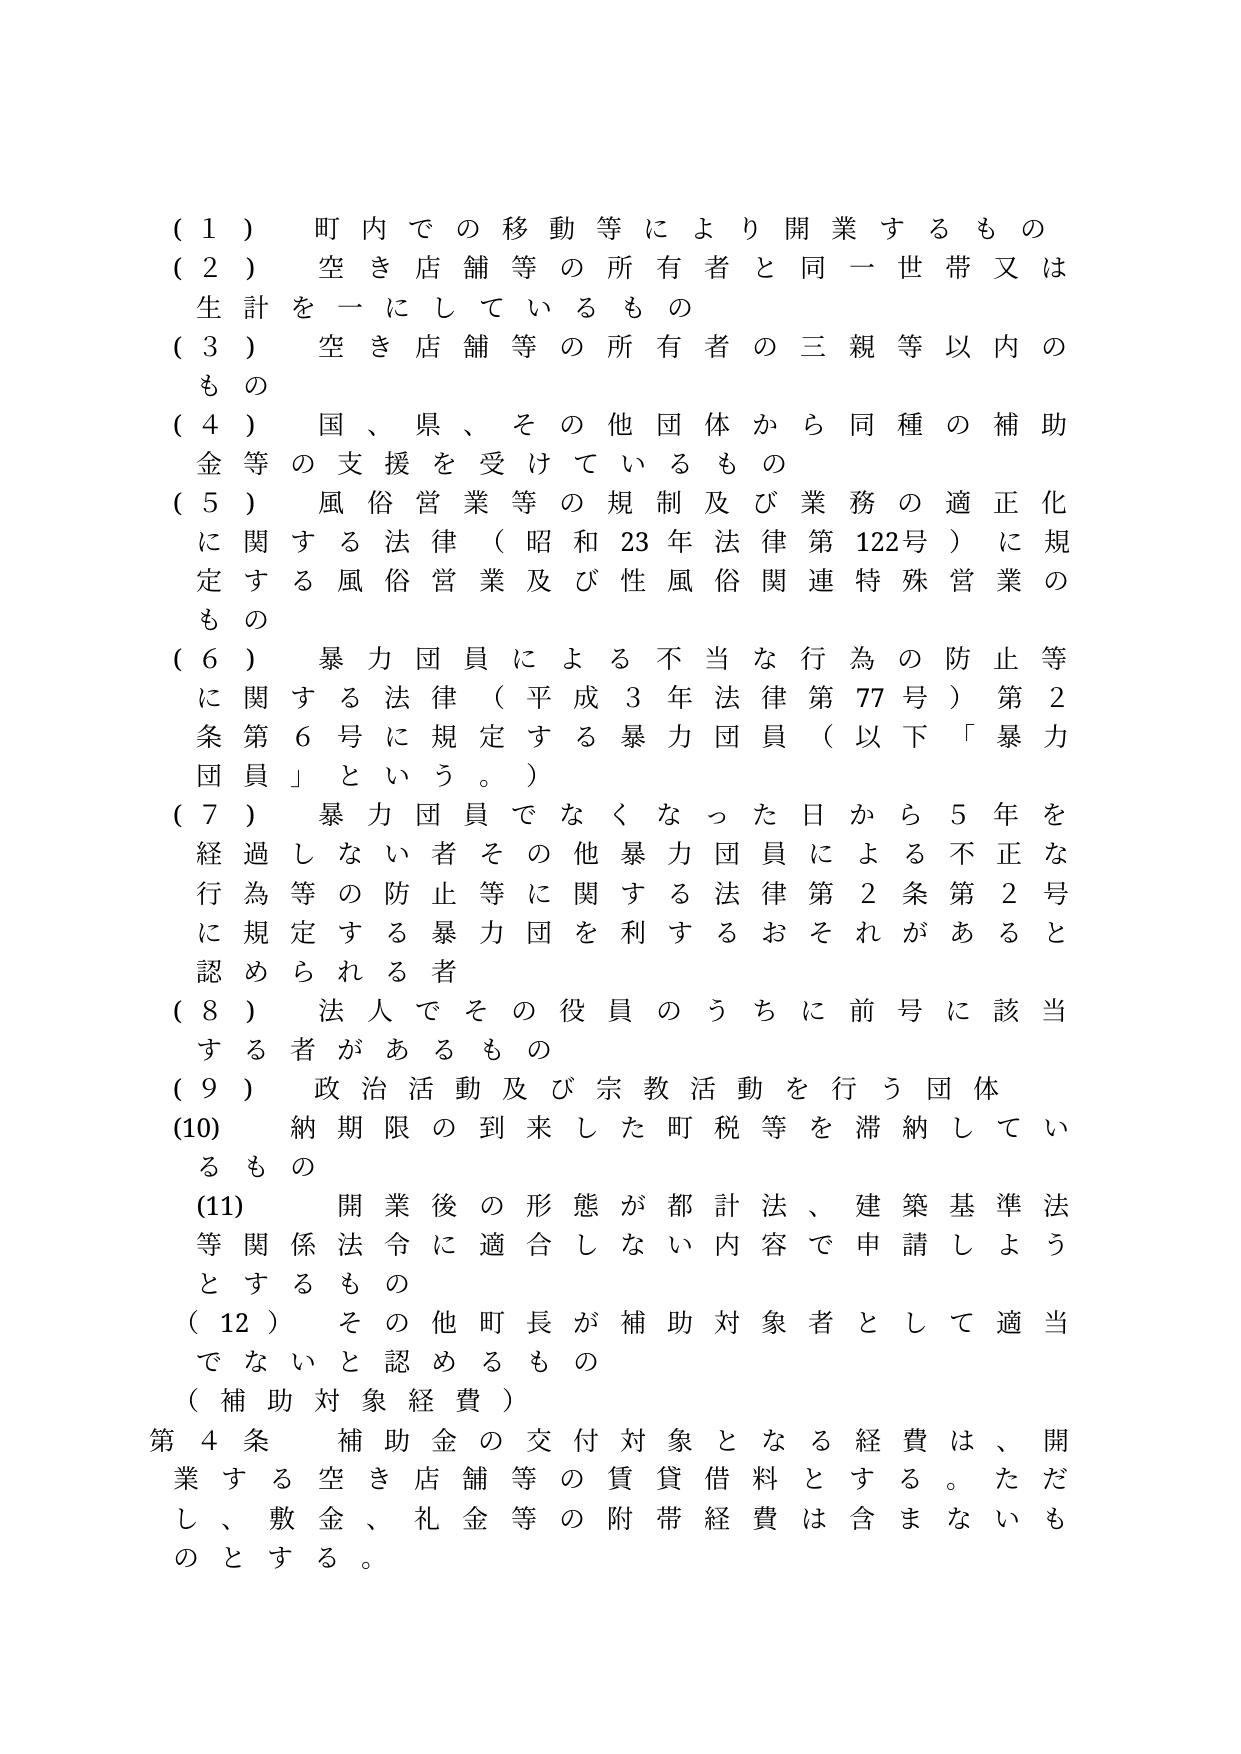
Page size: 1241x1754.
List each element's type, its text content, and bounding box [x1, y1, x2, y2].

text 第４条 補助金の交付対象となる経費は、開業する空き店舗等の賃貸借料とする。ただし、敷金、礼金等の附帯経費は含まないものとする。 [149, 1419, 1091, 1575]
text （補助対象経費） [173, 1380, 1091, 1419]
text (４) 国、県、その他団体から同種の補助金等の支援を受けているもの [173, 403, 1091, 482]
text (９) 政治活動及び宗教活動を行う団体 [173, 1067, 1091, 1107]
text (８) 法人でその役員のうちに前号に該当する者があるもの [173, 989, 1091, 1067]
text (10) 納期限の到来した町税等を滞納しているもの [173, 1107, 1091, 1185]
text (６) 暴力団員による不当な行為の防止等に関する法律（平成３年法律第77号）第２条第６号に規定する暴力団員（以下「暴力団員」という。） [173, 638, 1091, 794]
text (５) 風俗営業等の規制及び業務の適正化に関する法律（昭和23年法律第122号）に規定する風俗営業及び性風俗関連特殊営業のもの [173, 482, 1091, 638]
text （12） その他町長が補助対象者として適当でないと認めるもの [161, 1302, 1091, 1380]
text (７) 暴力団員でなくなった日から５年を経過しない者その他暴力団員による不正な行為等の防止等に関する法律第２条第２号に規定する暴力団を利するおそれがあると認められる者 [173, 794, 1091, 989]
text (３) 空き店舗等の所有者の三親等以内のもの [173, 325, 1091, 403]
text (１) 町内での移動等により開業するもの [173, 208, 1091, 247]
text (11) 開業後の形態が都計法、建築基準法等関係法令に適合しない内容で申請しようとするもの [173, 1185, 1091, 1302]
text (２) 空き店舗等の所有者と同一世帯又は生計を一にしているもの [173, 247, 1091, 325]
